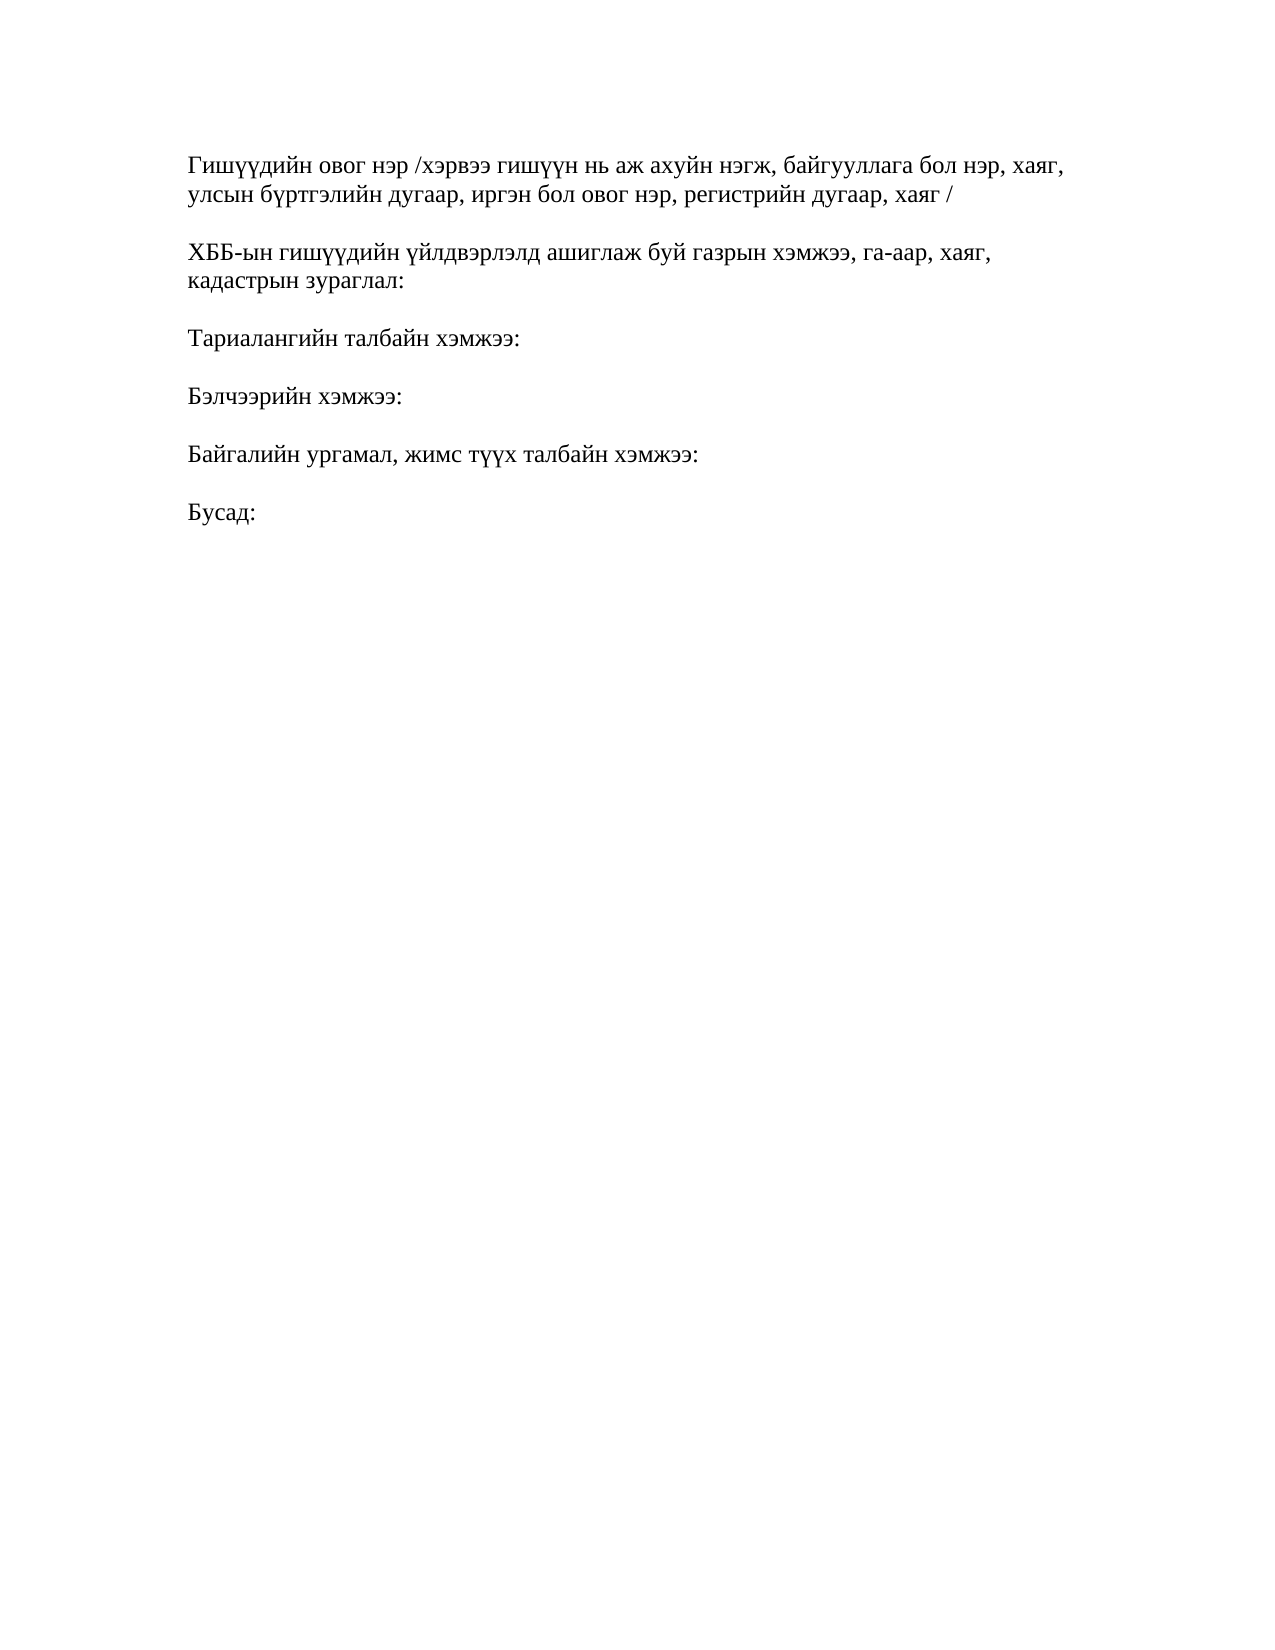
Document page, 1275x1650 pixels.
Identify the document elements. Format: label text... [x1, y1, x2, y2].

text Байгалийн ургамал, жимс түүх талбайн хэмжээ: [187, 439, 1087, 468]
text Тариалангийн талбайн хэмжээ: [187, 323, 1087, 352]
text ХББ-ын гишүүдийн үйлдвэрлэлд ашиглаж буй газрын хэмжээ, га-аар, хаяг, кадастрын зураглал: [187, 237, 1087, 294]
text Бусад: [187, 497, 1087, 526]
text Гишүүдийн овог нэр /хэрвээ гишүүн нь аж ахуйн нэгж, байгууллага бол нэр, хаяг, улсын бүртгэлийн дугаар, иргэн бол овог нэр, регистрийн дугаар, хаяг / [187, 150, 1087, 207]
text Бэлчээрийн хэмжээ: [187, 381, 1087, 410]
